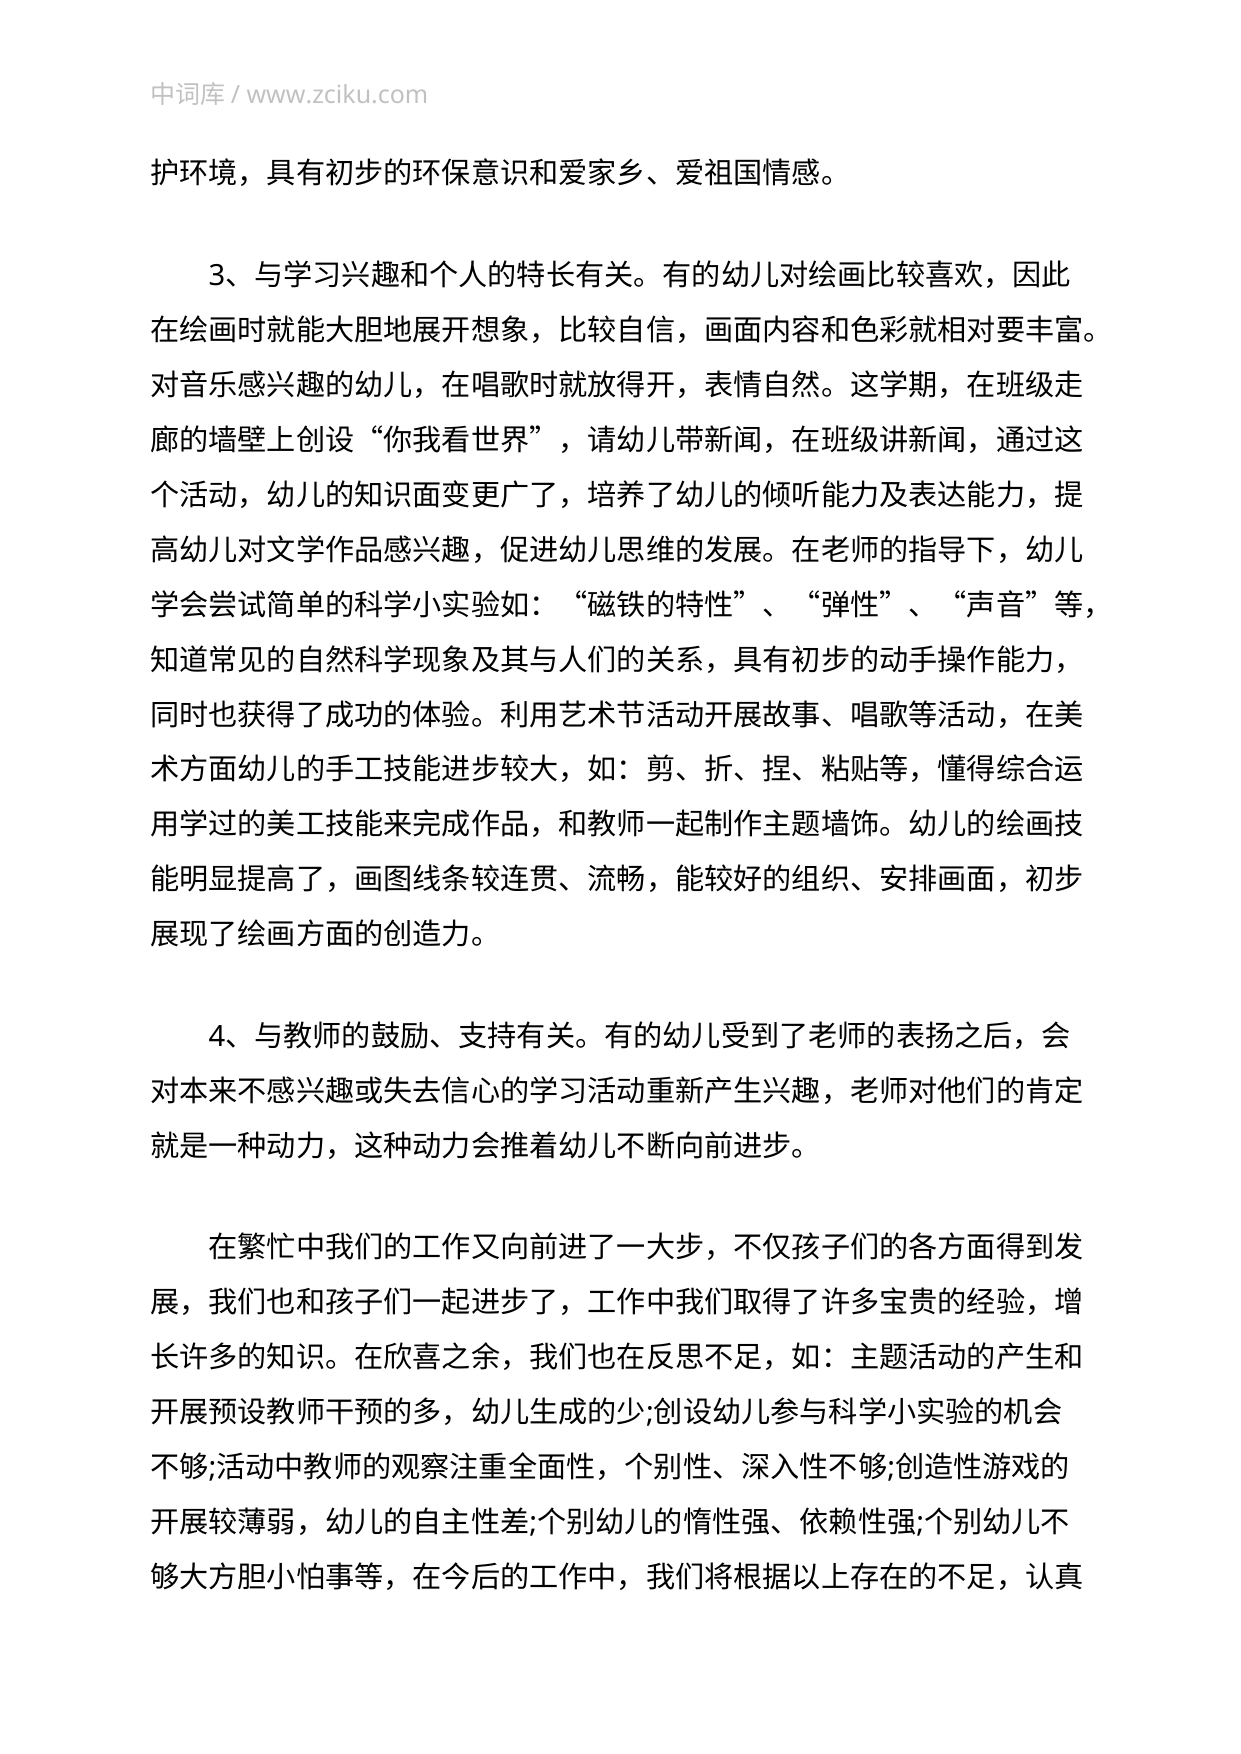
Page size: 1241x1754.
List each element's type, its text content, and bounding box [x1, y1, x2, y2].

text 3、与学习兴趣和个人的特长有关。有的幼儿对绘画比较喜欢，因此在绘画时就能大胆地展开想象，比较自信，画面内容和色彩就相对要丰富。对音乐感兴趣的幼儿，在唱歌时就放得开，表情自然。这学期，在班级走廊的墙壁上创设“你我看世界”，请幼儿带新闻，在班级讲新闻，通过这个活动，幼儿的知识面变更广了，培养了幼儿的倾听能力及表达能力，提高幼儿对文学作品感兴趣，促进幼儿思维的发展。在老师的指导下，幼儿学会尝试简单的科学小实验如：“磁铁的特性”、“弹性”、“声音”等，知道常见的自然科学现象及其与人们的关系，具有初步的动手操作能力，同时也获得了成功的体验。利用艺术节活动开展故事、唱歌等活动，在美术方面幼儿的手工技能进步较大，如：剪、折、捏、粘贴等，懂得综合运用学过的美工技能来完成作品，和教师一起制作主题墙饰。幼儿的绘画技能明显提高了，画图线条较连贯、流畅，能较好的组织、安排画面，初步展现了绘画方面的创造力。 [150, 252, 1090, 953]
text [150, 1224, 1090, 1596]
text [150, 150, 1090, 192]
text 4、与教师的鼓励、支持有关。有的幼儿受到了老师的表扬之后，会对本来不感兴趣或失去信心的学习活动重新产生兴趣，老师对他们的肯定就是一种动力，这种动力会推着幼儿不断向前进步。 [150, 1012, 1090, 1164]
